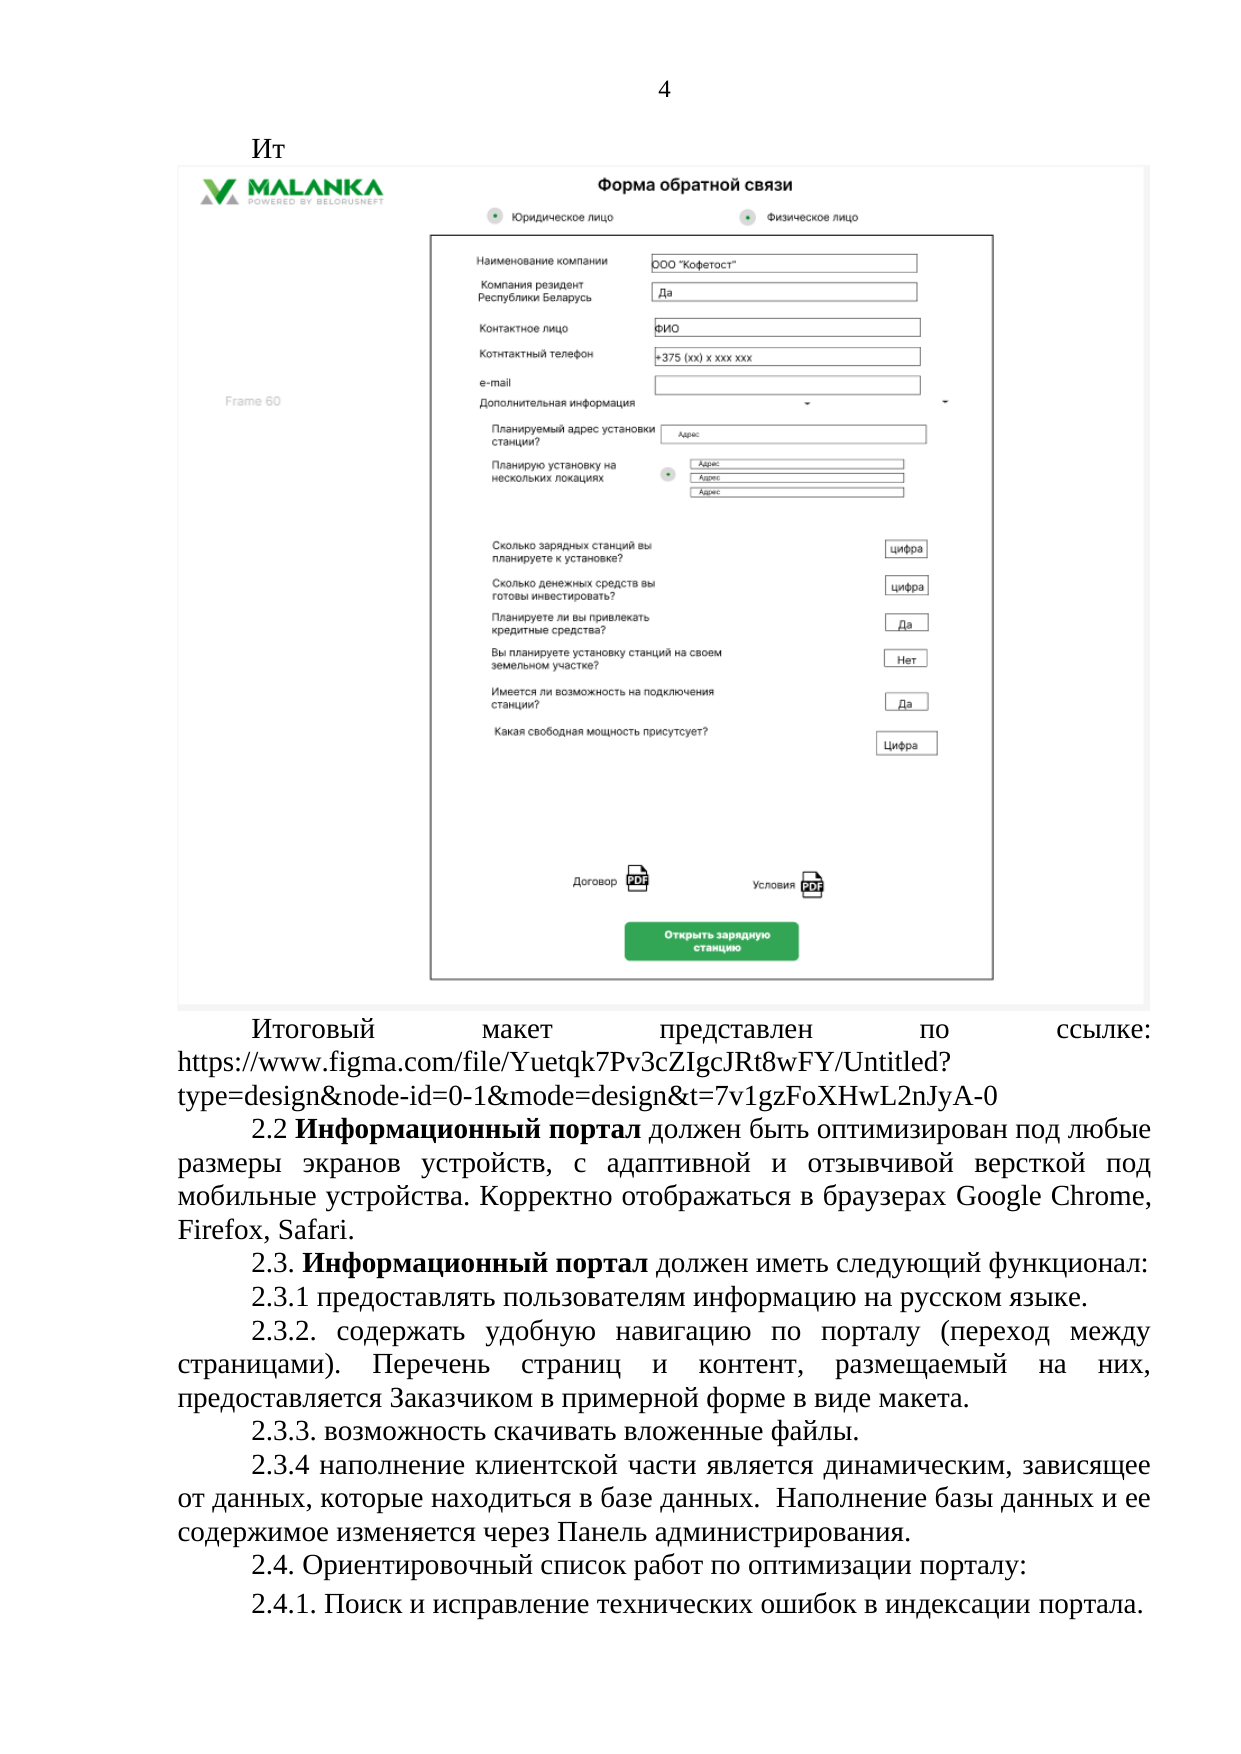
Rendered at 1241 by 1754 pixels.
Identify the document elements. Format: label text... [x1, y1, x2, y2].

text 2.4. Ориентировочный список работ по оптимизации порталу: [177, 1547, 1152, 1581]
text Итоговый макет представлен по ссылке: https://www.figma.com/file/Yuetqk7Pv3cZIgcJRt8wFY/Untitled?type=design&node-id=0-1&mode=design&t=7v1gzFoXHwL2nJyA-0 [177, 1011, 1152, 1111]
text 2.3.1 предоставлять пользователям информацию на русском языке. [177, 1279, 1152, 1313]
text 2.4.1. Поиск и исправление технических ошибок в индексации портала. [177, 1586, 1152, 1619]
text 2.3.2. содержать удобную навигацию по порталу (переход между страницами). Перечень страниц и контент, размещаемый на них, предоставляется Заказчиком в примерной форме в виде макета. [177, 1313, 1152, 1413]
text 2.2 Информационный портал должен быть оптимизирован под любые размеры экранов устройств, с адаптивной и отзывчивой версткой под мобильные устройства. Корректно отображаться в браузерах Google Chrome, Firefox, Safari. [177, 1111, 1152, 1246]
picture [177, 165, 1150, 1011]
text 2.3.3. возможность скачивать вложенные файлы. [177, 1413, 1152, 1447]
text 2.3. Информационный портал должен иметь следующий функционал: [177, 1246, 1152, 1279]
text 2.3.4 наполнение клиентской части является динамическим, зависящее от данных, которые находиться в базе данных. Наполнение базы данных и ее содержимое изменяется через Панель администрирования. [177, 1447, 1152, 1547]
